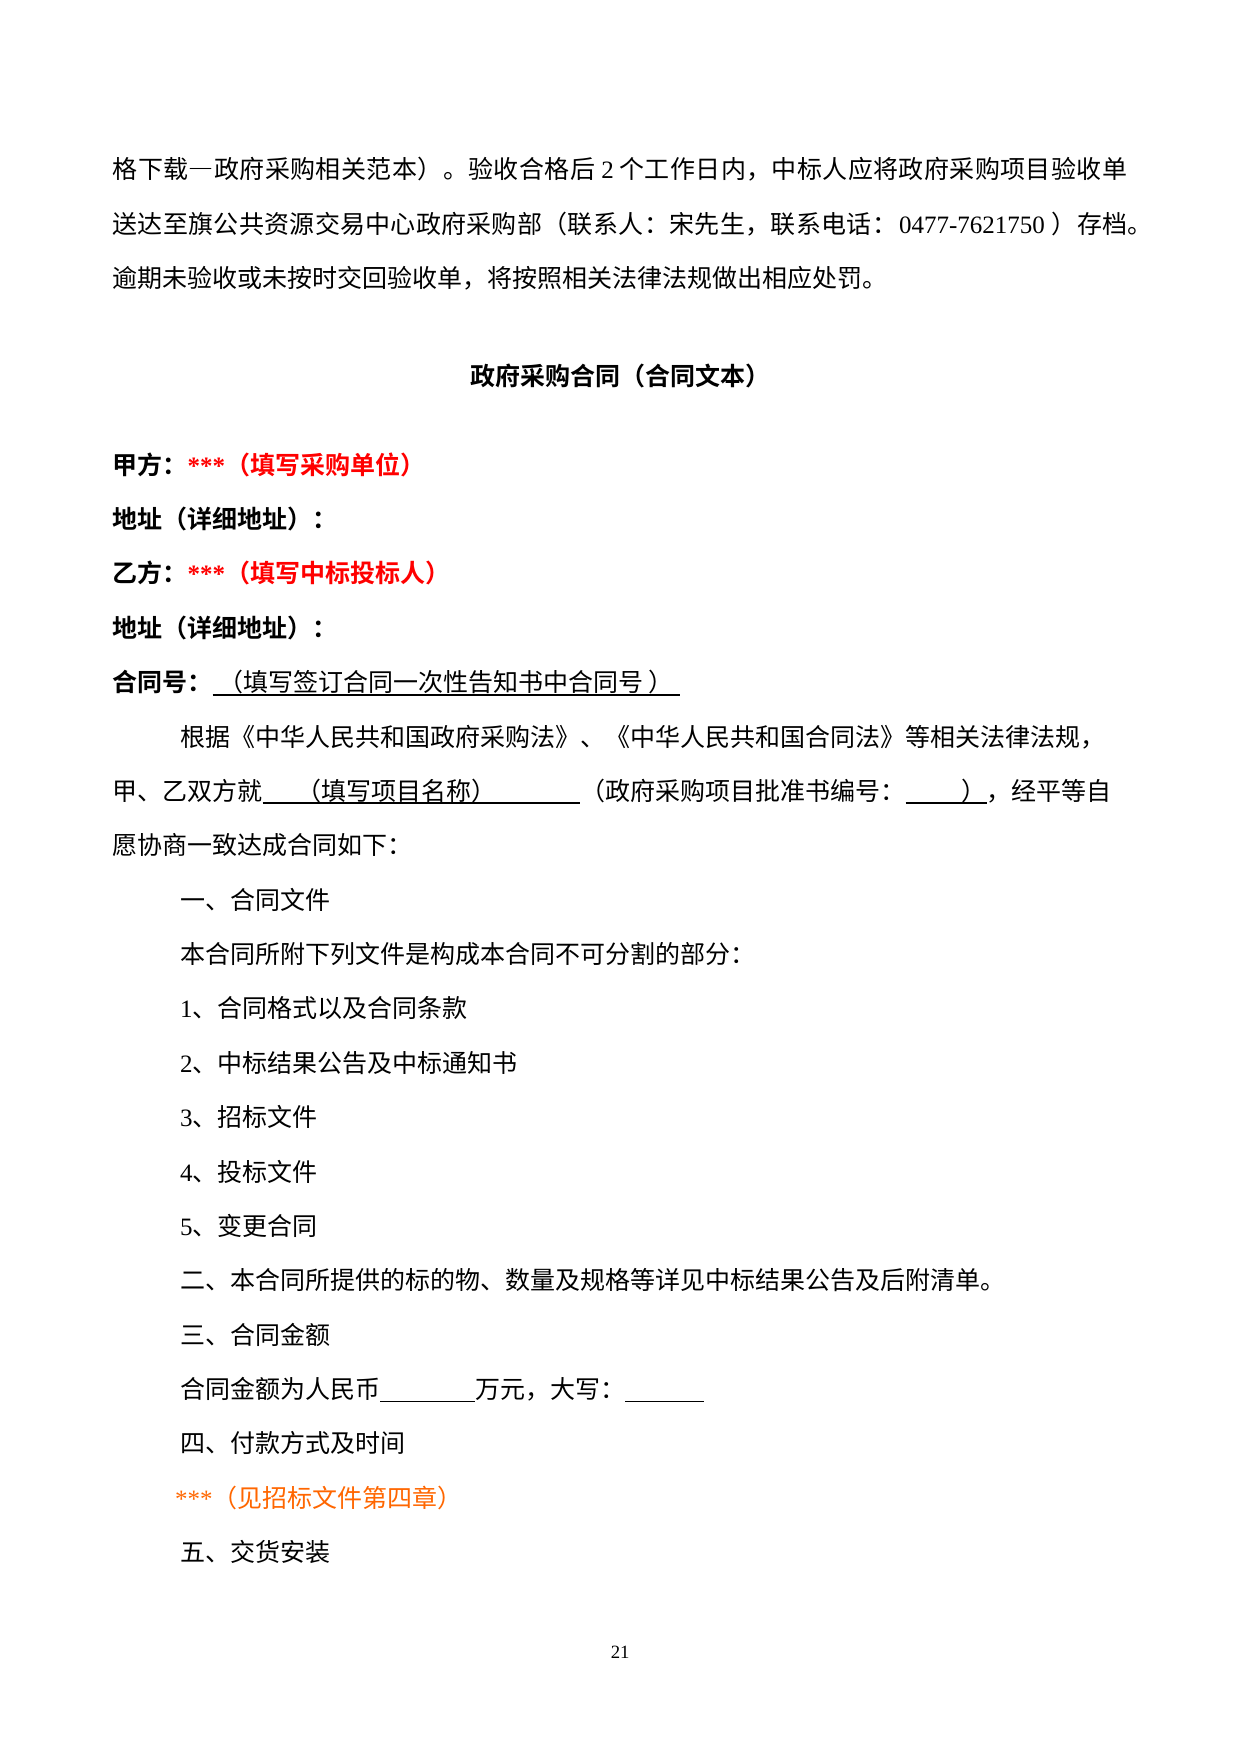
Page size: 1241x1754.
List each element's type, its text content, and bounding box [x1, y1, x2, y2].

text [112, 150, 1128, 295]
text 合同号： （填写签订合同一次性告知书中合同号 ） [112, 663, 1128, 699]
text 二、本合同所提供的标的物、数量及规格等详见中标结果公告及后附清单。 [112, 1261, 1128, 1297]
text 3、招标文件 [112, 1098, 1128, 1134]
text 三、合同金额 [112, 1315, 1128, 1351]
text 乙方：***（填写中标投标人） [112, 554, 1128, 590]
text 2、中标结果公告及中标通知书 [112, 1043, 1128, 1079]
text 四、付款方式及时间 [112, 1424, 1128, 1460]
text 一、合同文件 [112, 880, 1128, 916]
text 5、变更合同 [112, 1206, 1128, 1243]
text 1、合同格式以及合同条款 [112, 989, 1128, 1025]
text 政府采购合同（合同文本） [112, 356, 1128, 392]
text 4、投标文件 [112, 1152, 1128, 1188]
text 本合同所附下列文件是构成本合同不可分割的部分： [112, 934, 1128, 971]
text 甲方：***（填写采购单位） [112, 445, 1128, 481]
text 五、交货安装 [112, 1533, 1128, 1569]
text ***（见招标文件第四章） [112, 1478, 1128, 1514]
text 地址（详细地址）： [112, 608, 1128, 644]
text 根据《中华人民共和国政府采购法》、《中华人民共和国合同法》等相关法律法规，甲、乙双方就 （填写项目名称） （政府采购项目批准书编号： ），经平等自愿协商一致达成合同如下： [112, 717, 1128, 862]
text 地址（详细地址）： [112, 499, 1128, 536]
text 合同金额为人民币 万元，大写： [112, 1369, 1128, 1406]
